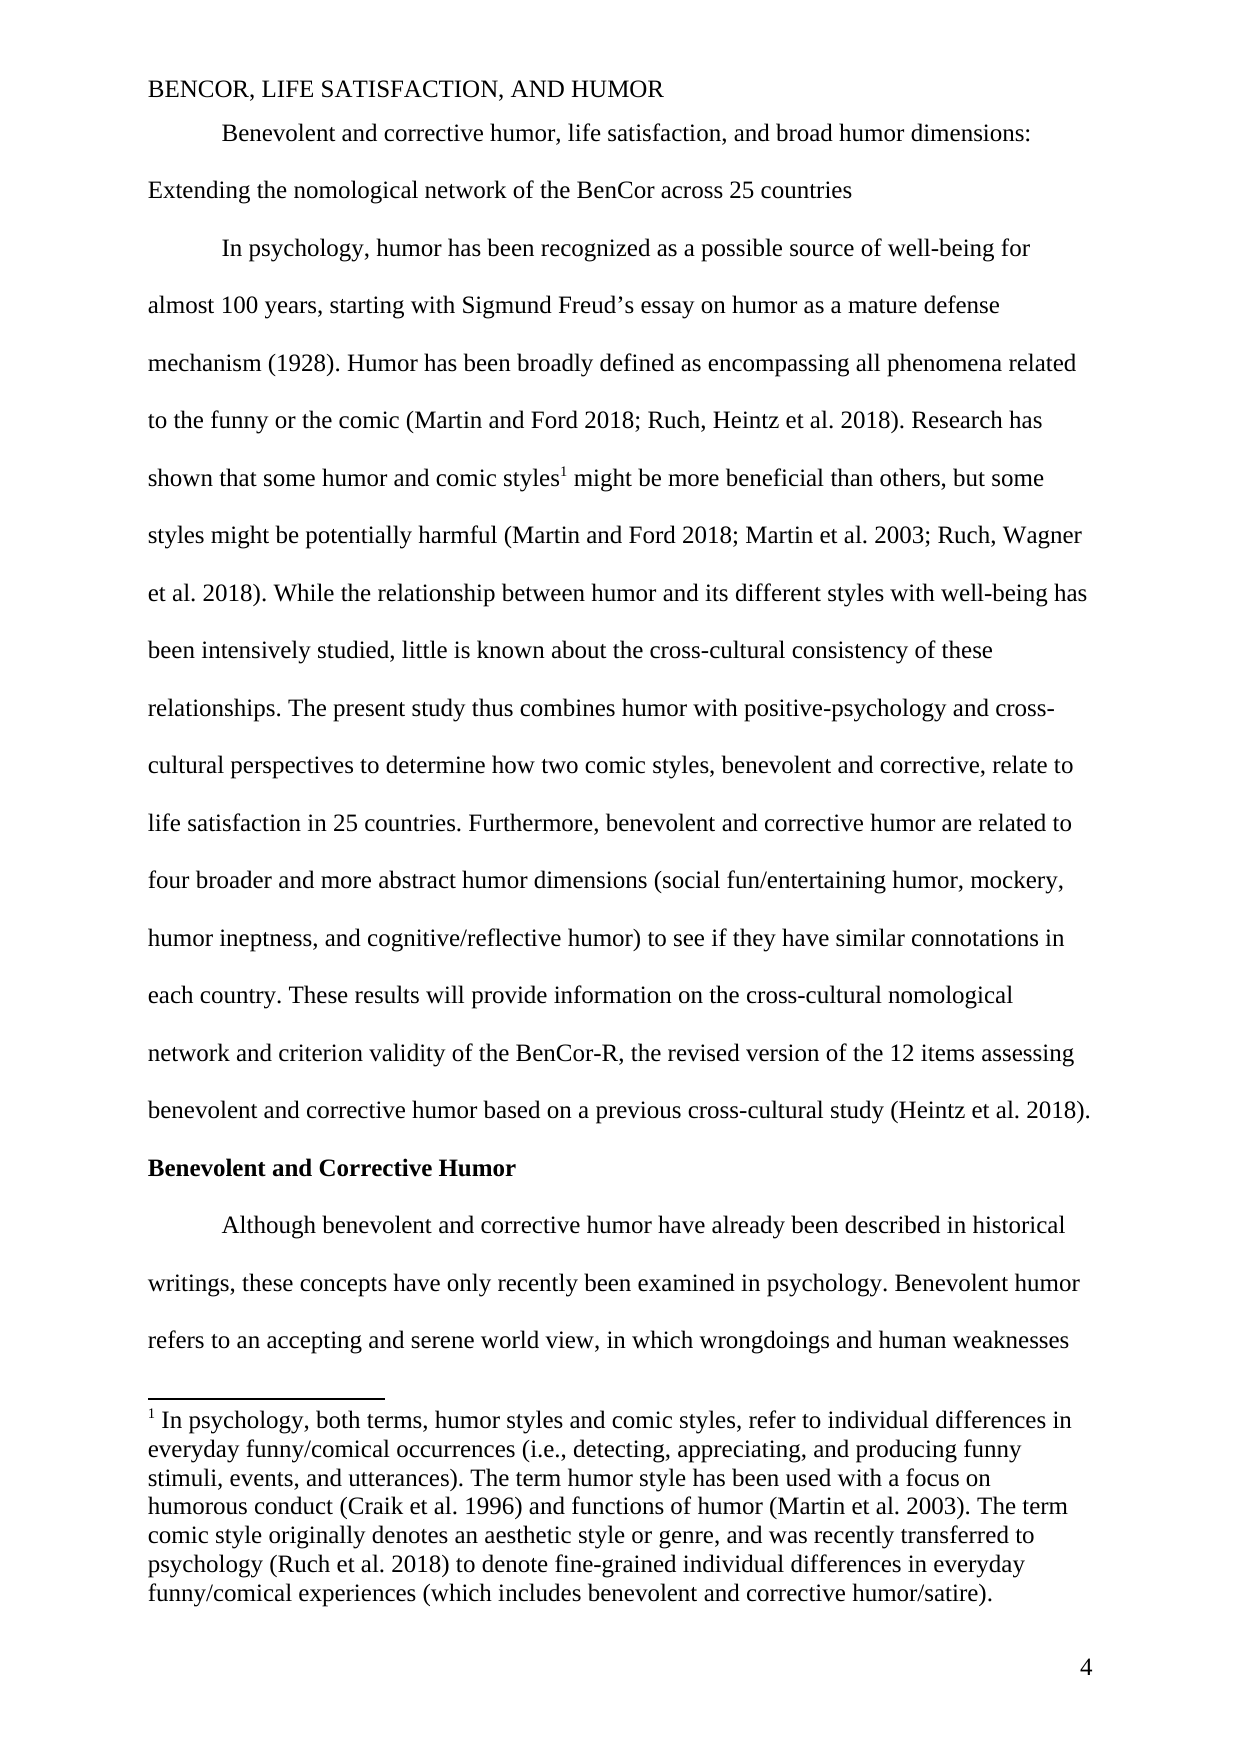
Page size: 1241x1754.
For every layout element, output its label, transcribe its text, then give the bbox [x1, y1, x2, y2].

text Benevolent and Corrective Humor [148, 1153, 1093, 1182]
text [148, 1211, 1093, 1354]
text In psychology, humor has been recognized as a possible source of well-being for almost 100 years, starting with Sigmund Freud’s essay on humor as a mature defense mechanism (1928). Humor has been broadly defined as encompassing all phenomena related to the funny or the comic (Martin and Ford 2018; Ruch, Heintz et al. 2018). Research has shown that some humor and comic styles might be more beneficial than others, but some styles might be potentially harmful (Martin and Ford 2018; Martin et al. 2003; Ruch, Wagner et al. 2018). While the relationship between humor and its different styles with well-being has been intensively studied, little is known about the cross-cultural consistency of these relationships. The present study thus combines humor with positive-psychology and cross-cultural perspectives to determine how two comic styles, benevolent and corrective, relate to life satisfaction in 25 countries. Furthermore, benevolent and corrective humor are related to four broader and more abstract humor dimensions (social fun/entertaining humor, mockery, humor ineptness, and cognitive/reflective humor) to see if they have similar connotations in each country. These results will provide information on the cross-cultural nomological network and criterion validity of the BenCor-R, the revised version of the 12 items assessing benevolent and corrective humor based on a previous cross-cultural study (Heintz et al. 2018). [148, 233, 1093, 1124]
text Benevolent and corrective humor, life satisfaction, and broad humor dimensions: Extending the nomological network of the BenCor across 25 countries [148, 118, 1093, 204]
